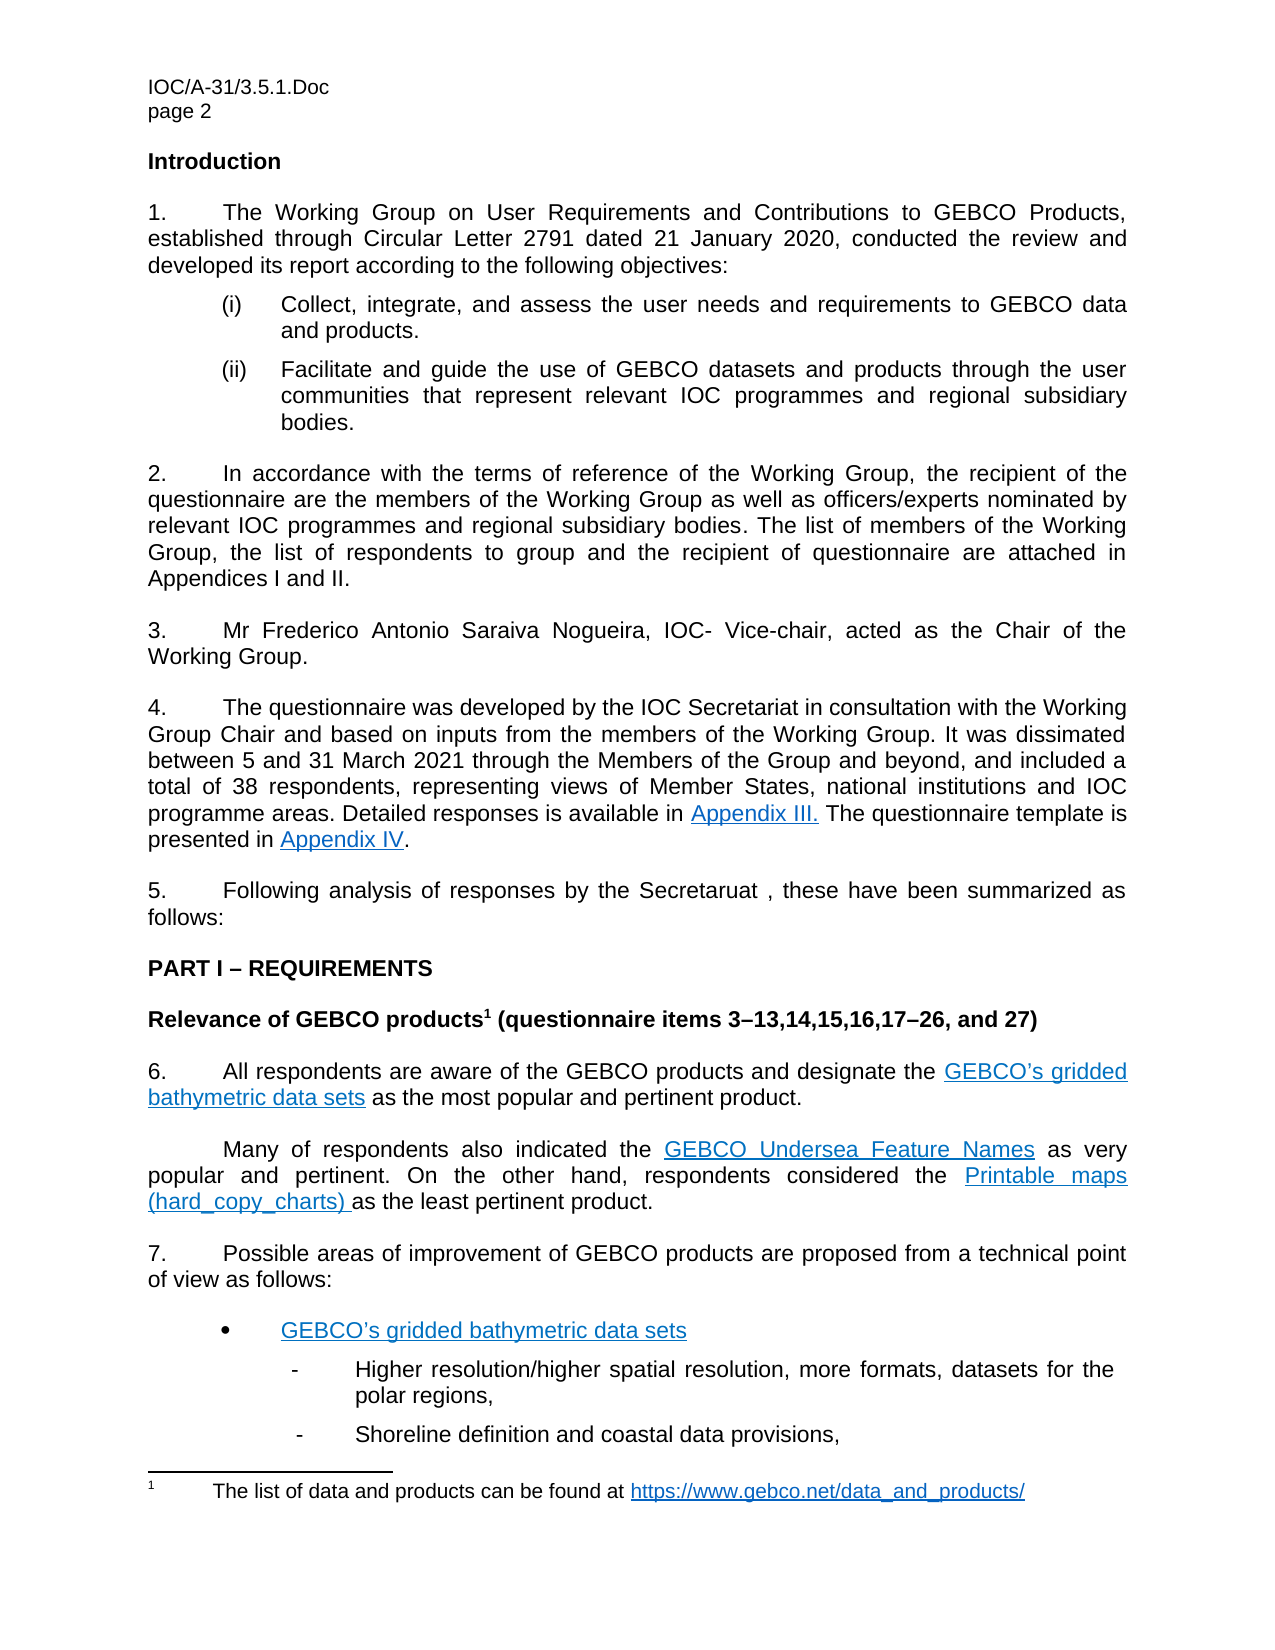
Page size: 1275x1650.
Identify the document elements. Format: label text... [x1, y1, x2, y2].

list Collect, integrate, and assess the user needs and requirements to GEBCO data and products. [221, 291, 1127, 343]
list Mr Frederico Antonio Saraiva Nogueira, IOC- Vice-chair, acted as the Chair of the Working Group. [148, 617, 1127, 669]
subtitle Relevance of GEBCO products (questionnaire items 3–13,14,15,16,17–26, and 27) [148, 1006, 1127, 1033]
text PART I – REQUIREMENTS [148, 955, 1127, 981]
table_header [148, 1356, 1126, 1460]
list The Working Group on User Requirements and Contributions to GEBCO Products, established through Circular Letter 2791 dated 21 January 2020, conducted the review and developed its report according to the following objectives: [148, 199, 1127, 278]
list Many of respondents also indicated the GEBCO Undersea Feature Names as very popular and pertinent. On the other hand, respondents considered the Printable maps (hard_copy_charts) as the least pertinent product. [148, 1136, 1127, 1214]
list GEBCO’s gridded bathymetric data sets [221, 1317, 1127, 1344]
list Facilitate and guide the use of GEBCO datasets and products through the user communities that represent relevant IOC programmes and regional subsidiary bodies. [221, 356, 1127, 435]
list The questionnaire was developed by the IOC Secretariat in consultation with the Working Group Chair and based on inputs from the members of the Working Group. It was dissimated between 5 and 31 March 2021 through the Members of the Group and beyond, and included a total of 38 respondents, representing views of Member States, national institutions and IOC programme areas. Detailed responses is available in Appendix III. The questionnaire template is presented in Appendix IV. [148, 694, 1127, 852]
list All respondents are aware of the GEBCO products and designate the GEBCO’s gridded bathymetric data sets as the most popular and pertinent product. [148, 1058, 1127, 1111]
text Introduction [148, 148, 1127, 174]
list In accordance with the terms of reference of the Working Group, the recipient of the questionnaire are the members of the Working Group as well as officers/experts nominated by relevant IOC programmes and regional subsidiary bodies. The list of members of the Working Group, the list of respondents to group and the recipient of questionnaire are attached in Appendices I and II. [148, 460, 1127, 592]
list Following analysis of responses by the Secretaruat , these have been summarized as follows: [148, 877, 1127, 930]
list Possible areas of improvement of GEBCO products are proposed from a technical point of view as follows: [148, 1239, 1127, 1292]
